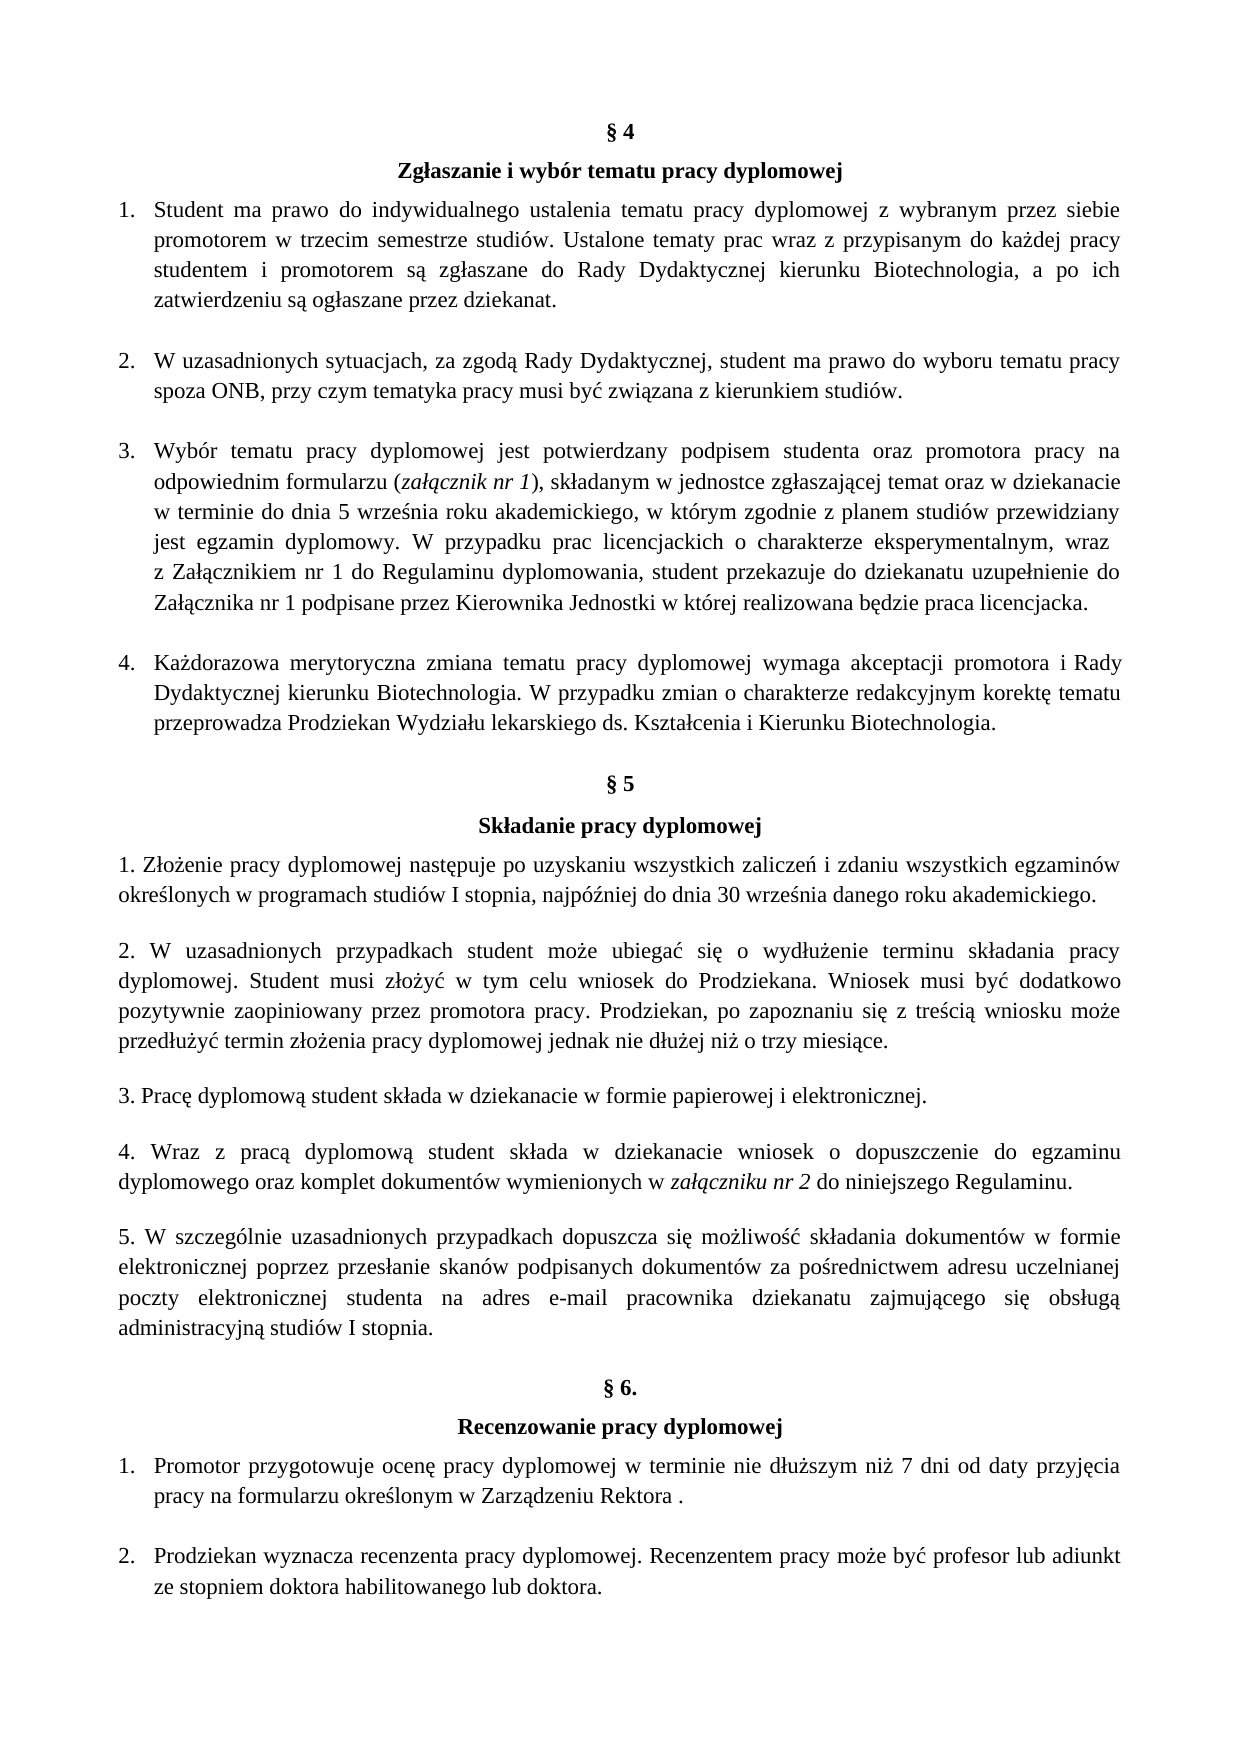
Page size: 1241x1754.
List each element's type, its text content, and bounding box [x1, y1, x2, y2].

text Recenzowanie pracy dyplomowej [118, 1413, 1122, 1439]
list Student ma prawo do indywidualnego ustalenia tematu pracy dyplomowej z wybranym przez siebie promotorem w trzecim semestrze studiów. Ustalone tematy prac wraz z przypisanym do każdej pracy studentem i promotorem są zgłaszane do Rady Dydaktycznej kierunku Biotechnologia, a po ich zatwierdzeniu są ogłaszane przez dziekanat. [118, 196, 1122, 313]
text § 5 [118, 770, 1122, 796]
list W uzasadnionych sytuacjach, za zgodą Rady Dydaktycznej, student ma prawo do wyboru tematu pracy spoza ONB, przy czym tematyka pracy musi być związana z kierunkiem studiów. [118, 347, 1122, 403]
list Prodziekan wyznacza recenzenta pracy dyplomowej. Recenzentem pracy może być profesor lub adiunkt ze stopniem doktora habilitowanego lub doktora. [118, 1543, 1122, 1599]
text 2. W uzasadnionych przypadkach student może ubiegać się o wydłużenie terminu składania pracy dyplomowej. Student musi złożyć w tym celu wniosek do Prodziekana. Wniosek musi być dodatkowo pozytywnie zaopiniowany przez promotora pracy. Prodziekan, po zapoznaniu się z treścią wniosku może przedłużyć termin złożenia pracy dyplomowej jednak nie dłużej niż o trzy miesiące. [118, 937, 1122, 1054]
text 3. Pracę dyplomową student składa w dziekanacie w formie papierowej i elektronicznej. [118, 1083, 1122, 1109]
text § 4 [118, 118, 1122, 144]
text 1. Złożenie pracy dyplomowej następuje po uzyskaniu wszystkich zaliczeń i zdaniu wszystkich egzaminów określonych w programach studiów I stopnia, najpóźniej do dnia 30 września danego roku akademickiego. [118, 851, 1122, 908]
text 5. W szczególnie uzasadnionych przypadkach dopuszcza się możliwość składania dokumentów w formie elektronicznej poprzez przesłanie skanów podpisanych dokumentów za pośrednictwem adresu uczelnianej poczty elektronicznej studenta na adres e-mail pracownika dziekanatu zajmującego się obsługą administracyjną studiów I stopnia. [118, 1223, 1122, 1340]
list Każdorazowa merytoryczna zmiana tematu pracy dyplomowej wymaga akceptacji promotora i Rady Dydaktycznej kierunku Biotechnologia. W przypadku zmian o charakterze redakcyjnym korektę tematu przeprowadza Prodziekan Wydziału lekarskiego ds. Kształcenia i Kierunku Biotechnologia. [118, 649, 1122, 736]
list Promotor przygotowuje ocenę pracy dyplomowej w terminie nie dłuższym niż 7 dni od daty przyjęcia pracy na formularzu określonym w Zarządzeniu Rektora . [118, 1452, 1122, 1508]
text § 6. [118, 1374, 1122, 1401]
text Składanie pracy dyplomowej [118, 812, 1122, 839]
text Zgłaszanie i wybór tematu pracy dyplomowej [118, 157, 1122, 183]
list Wybór tematu pracy dyplomowej jest potwierdzany podpisem studenta oraz promotora pracy na odpowiednim formularzu (załącznik nr 1), składanym w jednostce zgłaszającej temat oraz w dziekanacie w terminie do dnia 5 września roku akademickiego, w którym zgodnie z planem studiów przewidziany jest egzamin dyplomowy. W przypadku prac licencjackich o charakterze eksperymentalnym, wraz z Załącznikiem nr 1 do Regulaminu dyplomowania, student przekazuje do dziekanatu uzupełnienie do Załącznika nr 1 podpisane przez Kierownika Jednostki w której realizowana będzie praca licencjacka. [118, 437, 1122, 615]
text 4. Wraz z pracą dyplomową student składa w dziekanacie wniosek o dopuszczenie do egzaminu dyplomowego oraz komplet dokumentów wymienionych w załączniku nr 2 do niniejszego Regulaminu. [118, 1138, 1122, 1194]
